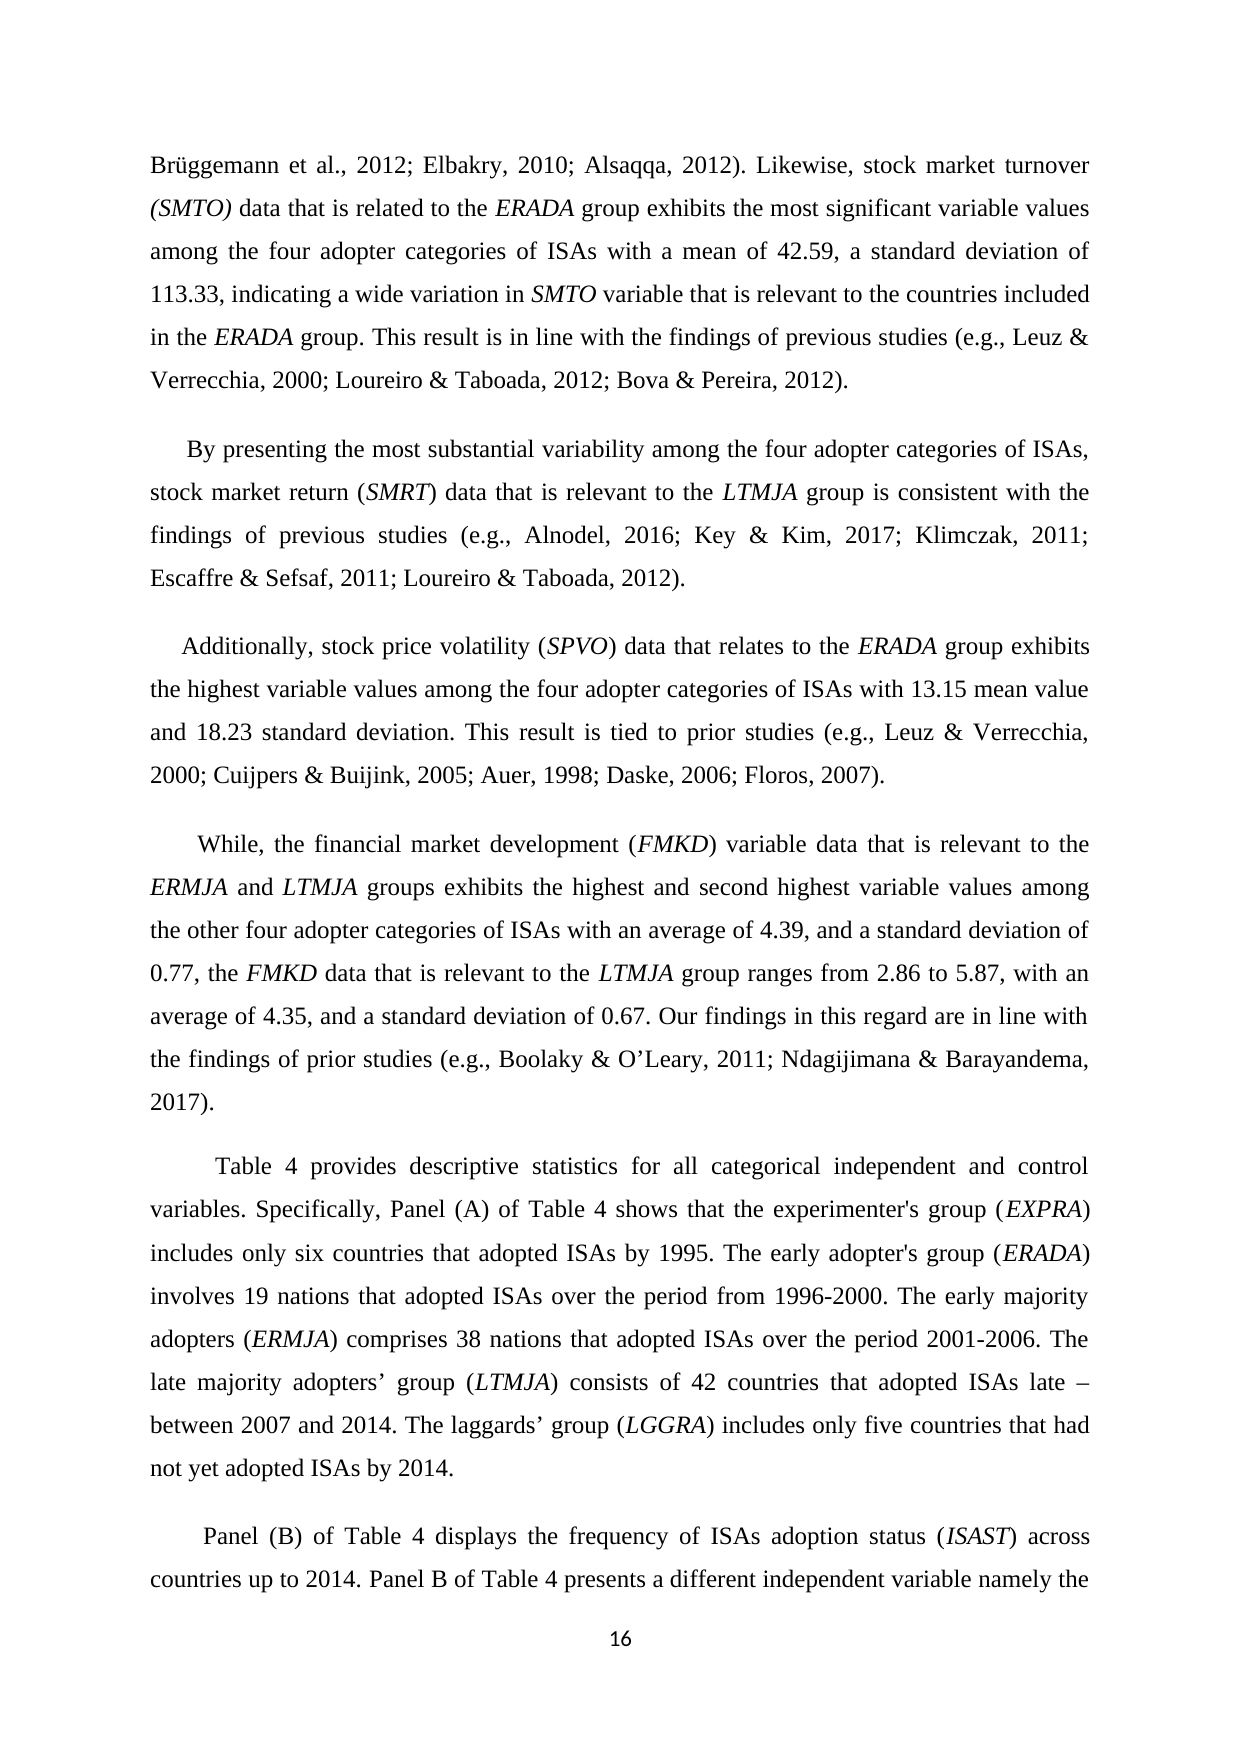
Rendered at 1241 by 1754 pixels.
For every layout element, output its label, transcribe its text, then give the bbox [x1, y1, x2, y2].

text Table 4 provides descriptive statistics for all categorical independent and control variables. Specifically, Panel (A) of Table 4 shows that the experimenter's group (EXPRA) includes only six countries that adopted ISAs by 1995. The early adopter's group (ERADA) involves 19 nations that adopted ISAs over the period from 1996-2000. The early majority adopters (ERMJA) comprises 38 nations that adopted ISAs over the period 2001-2006. The late majority adopters’ group (LTMJA) consists of 42 countries that adopted ISAs late – between 2007 and 2014. The laggards’ group (LGGRA) includes only five countries that had not yet adopted ISAs by 2014. [150, 1151, 1090, 1482]
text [150, 150, 1090, 394]
text Additionally, stock price volatility (SPVO) data that relates to the ERADA group exhibits the highest variable values among the four adopter categories of ISAs with 13.15 mean value and 18.23 standard deviation. This result is tied to prior studies (e.g., Leuz & Verrecchia, 2000; Cuijpers & Buijink, 2005; Auer, 1998; Daske, 2006; Floros, 2007). [150, 631, 1090, 789]
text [150, 1521, 1090, 1593]
text By presenting the most substantial variability among the four adopter categories of ISAs, stock market return (SMRT) data that is relevant to the LTMJA group is consistent with the findings of previous studies (e.g., Alnodel, 2016; Key & Kim, 2017; Klimczak, 2011; Escaffre & Sefsaf, 2011; Loureiro & Taboada, 2012). [150, 434, 1090, 592]
text While, the financial market development (FMKD) variable data that is relevant to the ERMJA and LTMJA groups exhibits the highest and second highest variable values among the other four adopter categories of ISAs with an average of 4.39, and a standard deviation of 0.77, the FMKD data that is relevant to the LTMJA group ranges from 2.86 to 5.87, with an average of 4.35, and a standard deviation of 0.67. Our findings in this regard are in line with the findings of prior studies (e.g., Boolaky & O’Leary, 2011; Ndagijimana & Barayandema, 2017). [150, 829, 1090, 1116]
